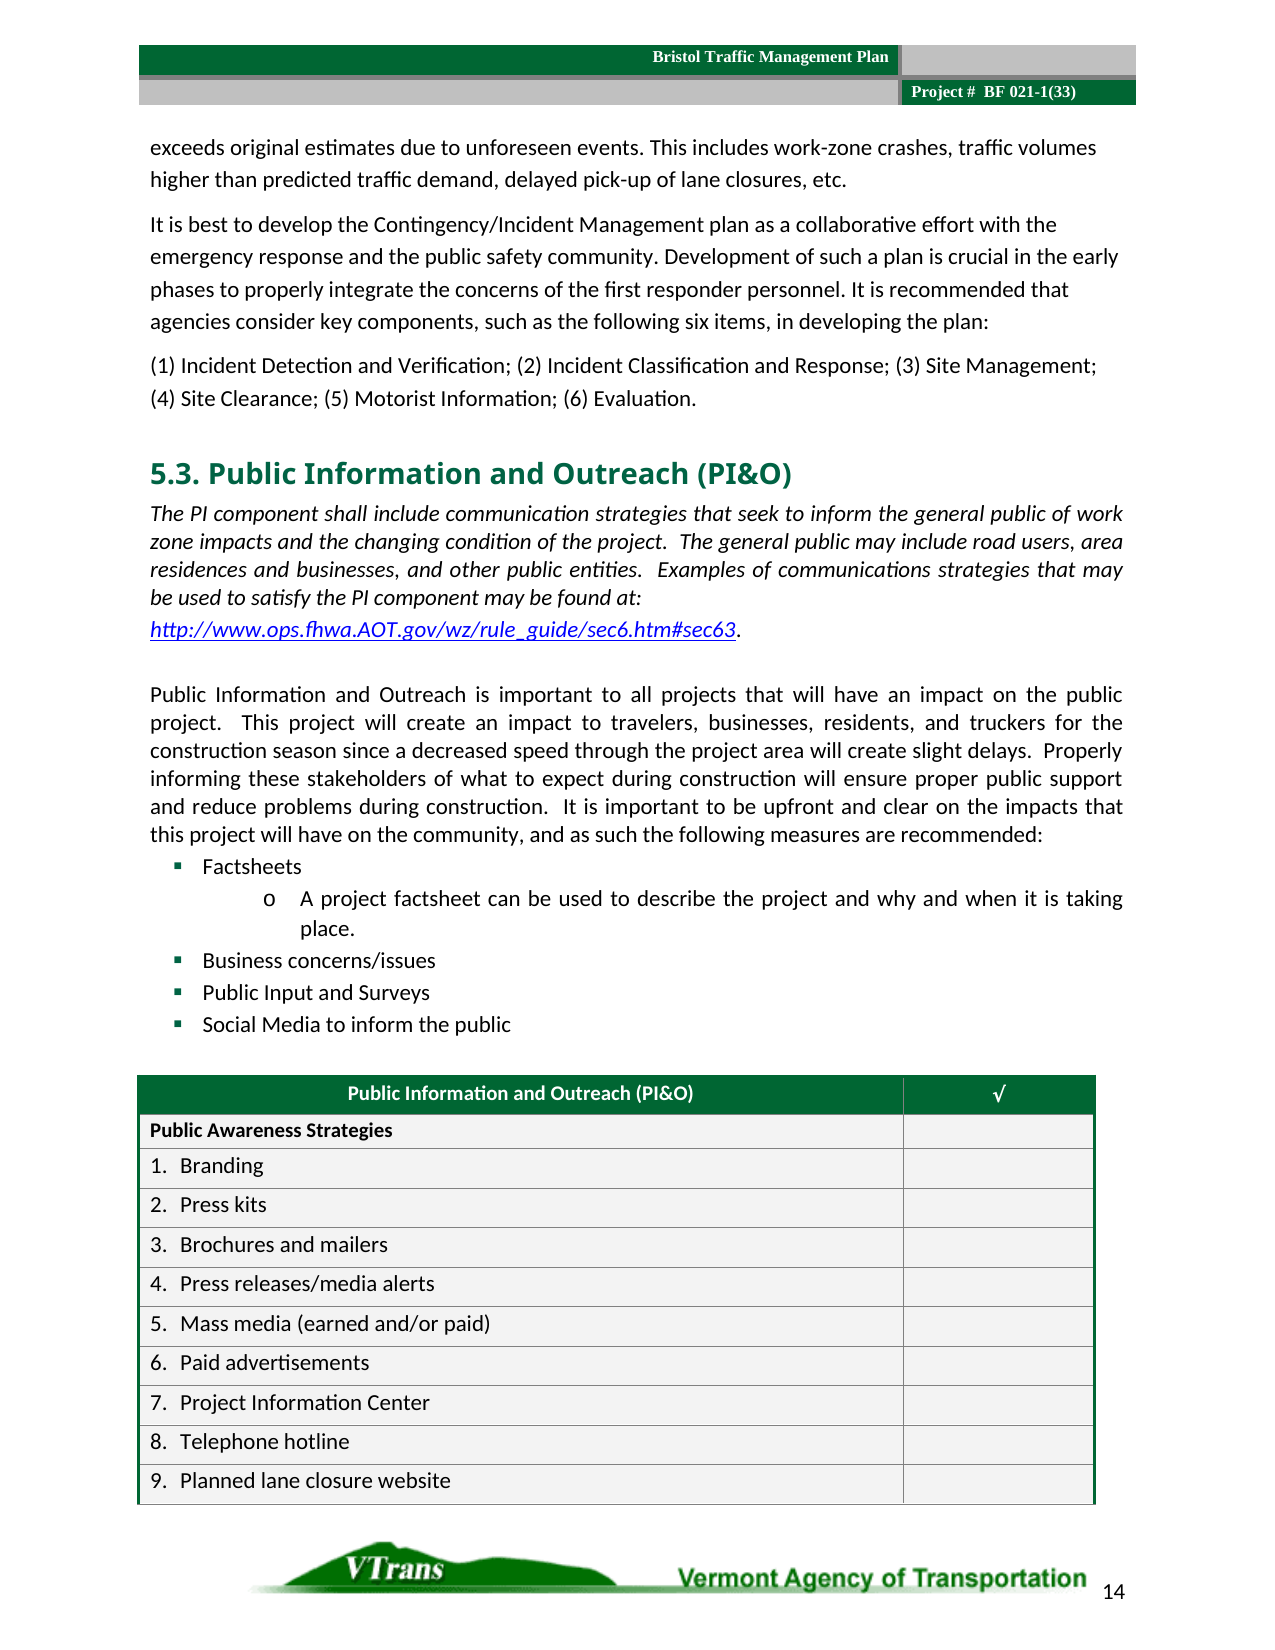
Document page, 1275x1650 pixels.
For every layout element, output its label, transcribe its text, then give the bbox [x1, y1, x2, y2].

list A project factsheet can be used to describe the project and why and when it is taking place. [262, 884, 1125, 942]
list Business concerns/issues [172, 946, 1125, 974]
text The PI component shall include communication strategies that seek to inform the general public of work zone impacts and the changing condition of the project. The general public may include road users, area residences and businesses, and other public entities. Examples of communications strategies that may be used to satisfy the PI component may be found at: [150, 499, 1125, 611]
text It is best to develop the Contingency/Incident Management plan as a collaborative effort with the emergency response and the public safety community. Development of such a plan is crucial in the early phases to properly integrate the concerns of the first responder personnel. It is recommended that agencies consider key components, such as the following six items, in developing the plan: [150, 210, 1125, 335]
table_cell Press kits [140, 1189, 903, 1227]
table_cell [904, 1189, 1093, 1227]
list Factsheets [172, 852, 1125, 880]
table_cell [904, 1115, 1093, 1148]
table_cell Project Information Center [140, 1386, 903, 1424]
table_cell Telephone hotline [140, 1426, 903, 1464]
table_cell Mass media (earned and/or paid) [140, 1307, 903, 1346]
picture [242, 1540, 1102, 1600]
table_cell Paid advertisements [140, 1347, 903, 1385]
list Social Media to inform the public [172, 1010, 1125, 1038]
table_cell Press releases/media alerts [140, 1268, 903, 1306]
table_cell [904, 1347, 1093, 1385]
text http://www.ops.fhwa.AOT.gov/wz/rule_guide/sec6.htm#sec63. [150, 616, 1125, 644]
table_cell [904, 1149, 1093, 1188]
table_cell Public Awareness Strategies [140, 1115, 903, 1148]
table_header Public Information and Outreach (PI&O) [140, 1078, 903, 1114]
table_cell Branding [140, 1149, 903, 1188]
table_cell Planned lane closure website [140, 1465, 903, 1503]
table_cell [904, 1426, 1093, 1464]
list Public Input and Surveys [172, 978, 1125, 1006]
text (1) Incident Detection and Verification; (2) Incident Classification and Response; (3) Site Management; (4) Site Clearance; (5) Motorist Information; (6) Evaluation. [150, 352, 1125, 412]
table_cell [904, 1386, 1093, 1424]
table_cell [904, 1228, 1093, 1267]
table_cell [904, 1268, 1093, 1306]
text Public Information and Outreach is important to all projects that will have an impact on the public project. This project will create an impact to travelers, businesses, residents, and truckers for the construction season since a decreased speed through the project area will create slight delays. Properly informing these stakeholders of what to expect during construction will ensure proper public support and reduce problems during construction. It is important to be upfront and clear on the impacts that this project will have on the community, and as such the following measures are recommended: [150, 680, 1125, 848]
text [150, 133, 1125, 194]
table_cell [904, 1307, 1093, 1346]
table_header √ [904, 1078, 1093, 1114]
table_cell [904, 1465, 1093, 1503]
table_cell Brochures and mailers [140, 1228, 903, 1267]
subtitle Public Information and Outreach (PI&O) [150, 453, 1125, 493]
